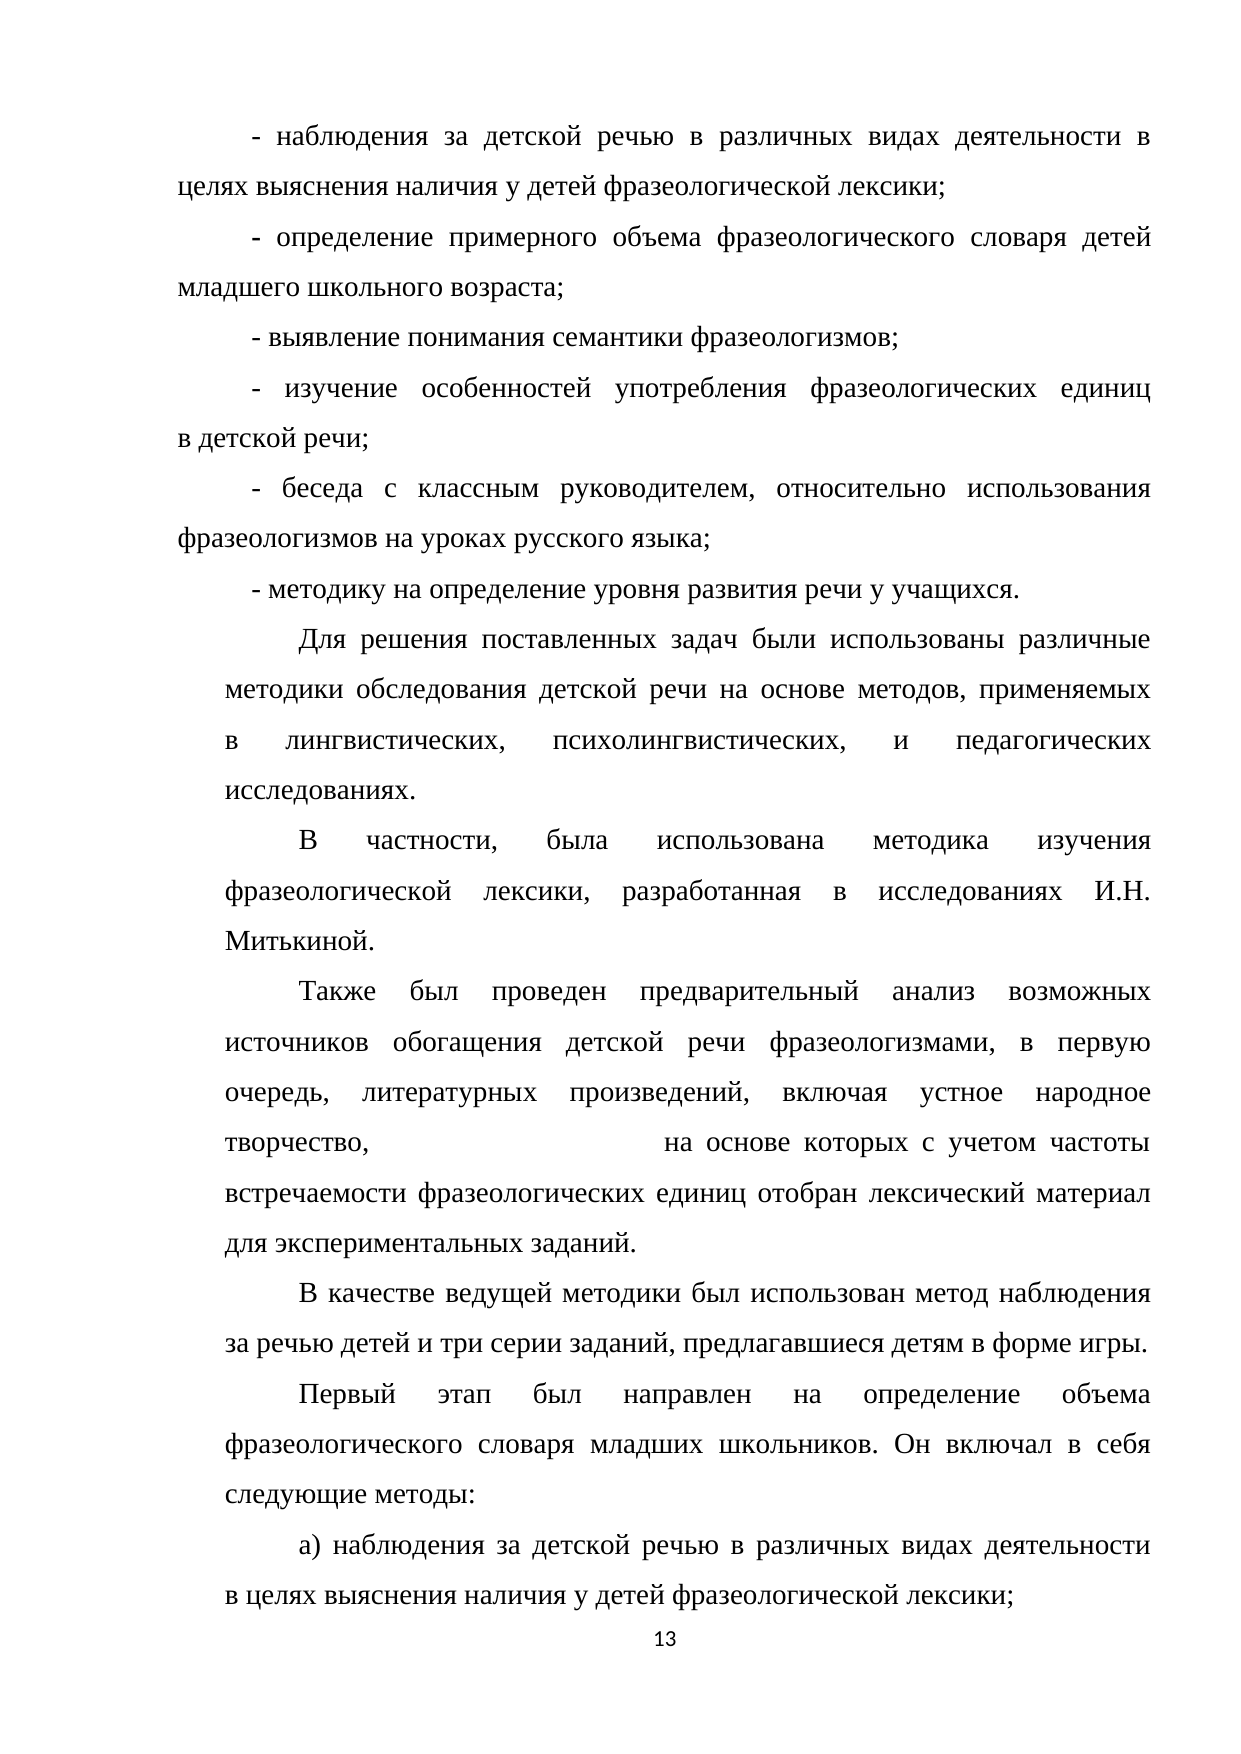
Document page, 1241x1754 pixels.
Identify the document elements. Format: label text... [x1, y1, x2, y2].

list - методику на определение уровня развития речи у учащихся. [177, 571, 1152, 604]
text В качестве ведущей методики был использован метод наблюдения за речью детей и три серии заданий, предлагавшиеся детям в форме игры. [224, 1275, 1152, 1359]
list - наблюдения за детской речью в различных видах деятельности в целях выяснения наличия у детей фразеологической лексики; [177, 118, 1152, 202]
text - выявление понимания семантики фразеологизмов; [177, 319, 1152, 353]
text Первый этап был направлен на определение объема фразеологического словаря младших школьников. Он включал в себя следующие методы: [224, 1376, 1152, 1510]
list - беседа с классным руководителем, относительно использования фразеологизмов на уроках русского языка; [177, 470, 1152, 554]
text В частности, была использована методика изучения фразеологической лексики, разработанная в исследованиях И.Н. Митькиной. [224, 822, 1152, 957]
list - определение примерного объема фразеологического словаря детей младшего школьного возраста; [177, 219, 1152, 303]
text Для решения поставленных задач были использованы различные методики обследования детской речи на основе методов, применяемых в лингвистических, психолингвистических, и педагогических исследованиях. [224, 621, 1152, 806]
text Также был проведен предварительный анализ возможных источников обогащения детской речи фразеологизмами, в первую очередь, литературных произведений, включая устное народное творчество, на основе которых с учетом частоты встречаемости фразеологических единиц отобран лексический материал для экспериментальных заданий. [224, 973, 1152, 1258]
text - изучение особенностей употребления фразеологических единиц в детской речи; [177, 370, 1152, 453]
text а) наблюдения за детской речью в различных видах деятельности в целях выяснения наличия у детей фразеологической лексики; [224, 1527, 1152, 1611]
